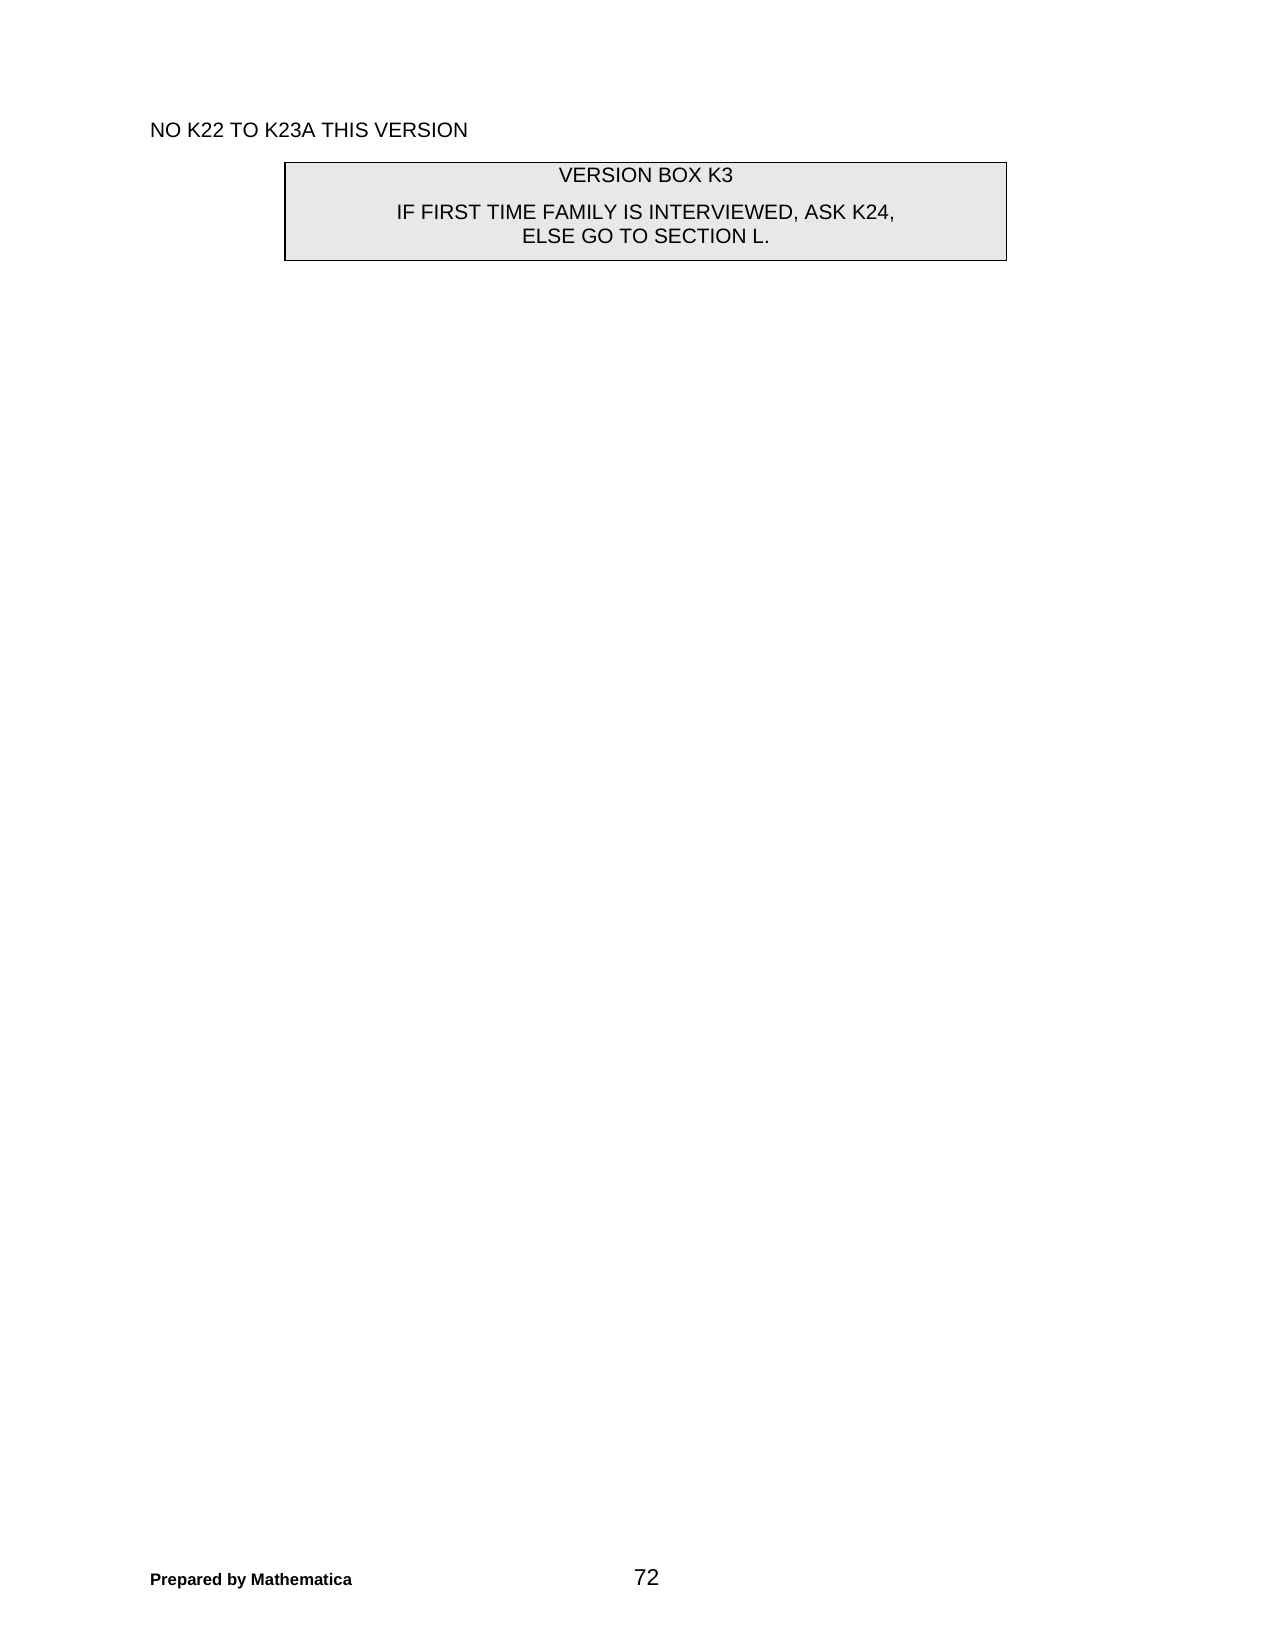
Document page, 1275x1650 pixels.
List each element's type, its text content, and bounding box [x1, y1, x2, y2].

table_header VERSION BOX K3 IF FIRST TIME FAMILY IS INTERVIEWED, ASK K24, ELSE GO TO SECTION L. [286, 163, 1006, 260]
text NO K22 TO K23A THIS VERSION [150, 118, 1125, 142]
